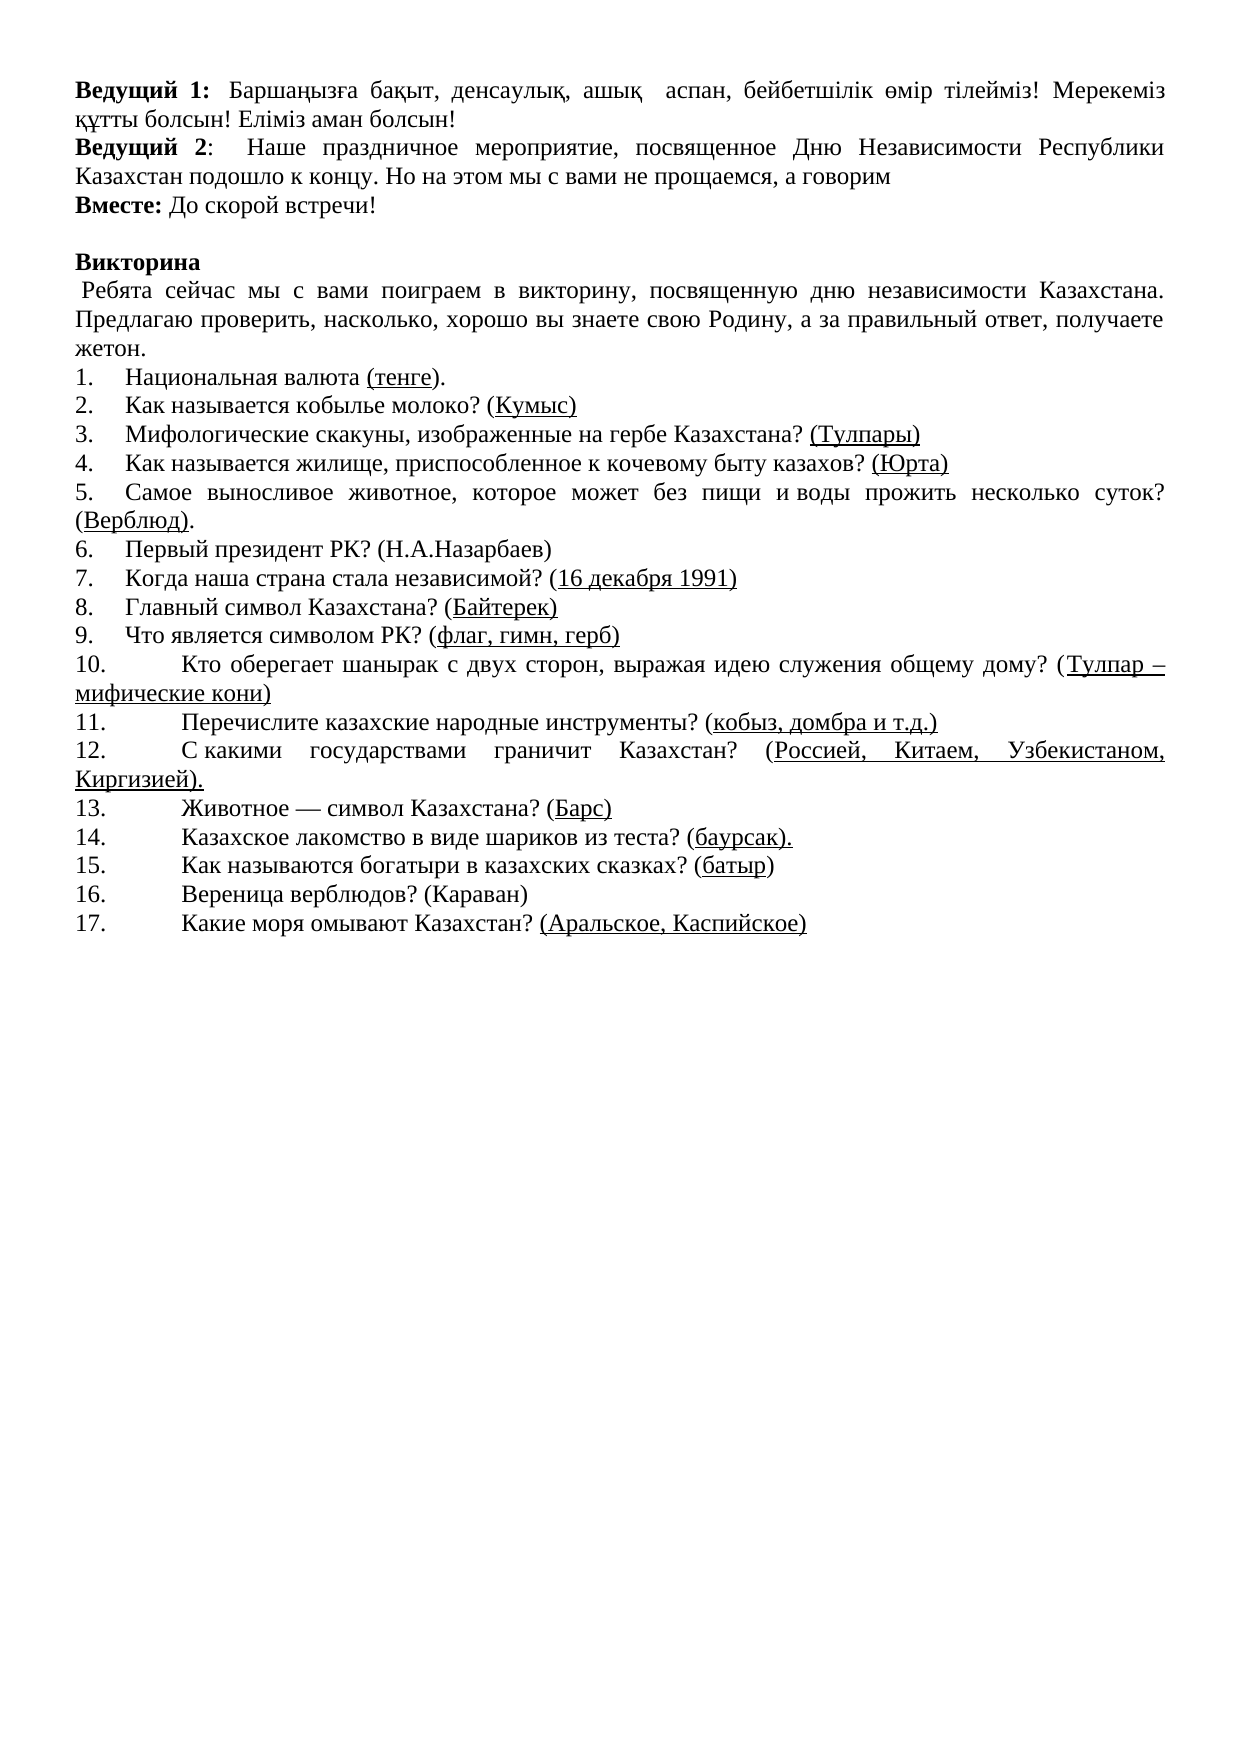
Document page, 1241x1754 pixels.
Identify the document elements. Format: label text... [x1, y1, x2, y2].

text 5. Самое выносливое животное, которое может без пищи и воды прожить несколько суток? (Верблюд). [75, 477, 1165, 534]
text 9. Что является символом РК? (флаг, гимн, герб) [75, 621, 1165, 649]
text Викторина [75, 247, 1165, 276]
text 12. С какими государствами граничит Казахстан? (Россией, Китаем, Узбекистаном, Киргизией). [75, 736, 1165, 793]
text Ведущий 1: Баршаңызға бақыт, денсаулық, ашық аспан, бейбетшілік өмір тілейміз! Мерекеміз құтты болсын! Еліміз аман болсын! [75, 75, 1165, 132]
text 2. Как называется кобылье молоко? (Кумыс) [75, 391, 1165, 419]
text 3. Мифологические скакуны, изображенные на гербе Казахстана? (Тулпары) [75, 419, 1165, 448]
text 6. Первый президент РК? (Н.А.Назарбаев) [75, 534, 1165, 563]
text 4. Как называется жилище, приспособленное к кочевому быту казахов? (Юрта) [75, 448, 1165, 477]
text 15. Как называются богатыри в казахских сказках? (батыр) [75, 851, 1165, 879]
text Ведущий 2: Наше праздничное мероприятие, посвященное Дню Независимости Республики Казахстан подошло к концу. Но на этом мы с вами не прощаемся, а говорим [75, 132, 1165, 190]
text 8. Главный символ Казахстана? (Байтерек) [75, 592, 1165, 621]
text 11. Перечислите казахские народные инструменты? (кобыз, домбра и т.д.) [75, 707, 1165, 736]
text 16. Вереница верблюдов? (Караван) [75, 879, 1165, 908]
text 14. Казахское лакомство в виде шариков из теста? (баурсак). [75, 822, 1165, 851]
text 1. Национальная валюта (тенге). [75, 362, 1165, 391]
text 10. Кто оберегает шанырак с двух сторон, выражая идею служения общему дому? (Тулпар – мифические кони) [75, 649, 1165, 707]
text 17. Какие моря омывают Казахстан? (Аральское, Каспийское) [75, 908, 1165, 937]
text Вместе: До скорой встречи! [75, 190, 1165, 219]
text 13. Животное — символ Казахстана? (Барс) [75, 793, 1165, 822]
text 7. Когда наша страна стала независимой? (16 декабря 1991) [75, 563, 1165, 592]
text Ребята сейчас мы с вами поиграем в викторину, посвященную дню независимости Казахстана. Предлагаю проверить, насколько, хорошо вы знаете свою Родину, а за правильный ответ, получаете жетон. [75, 276, 1165, 362]
